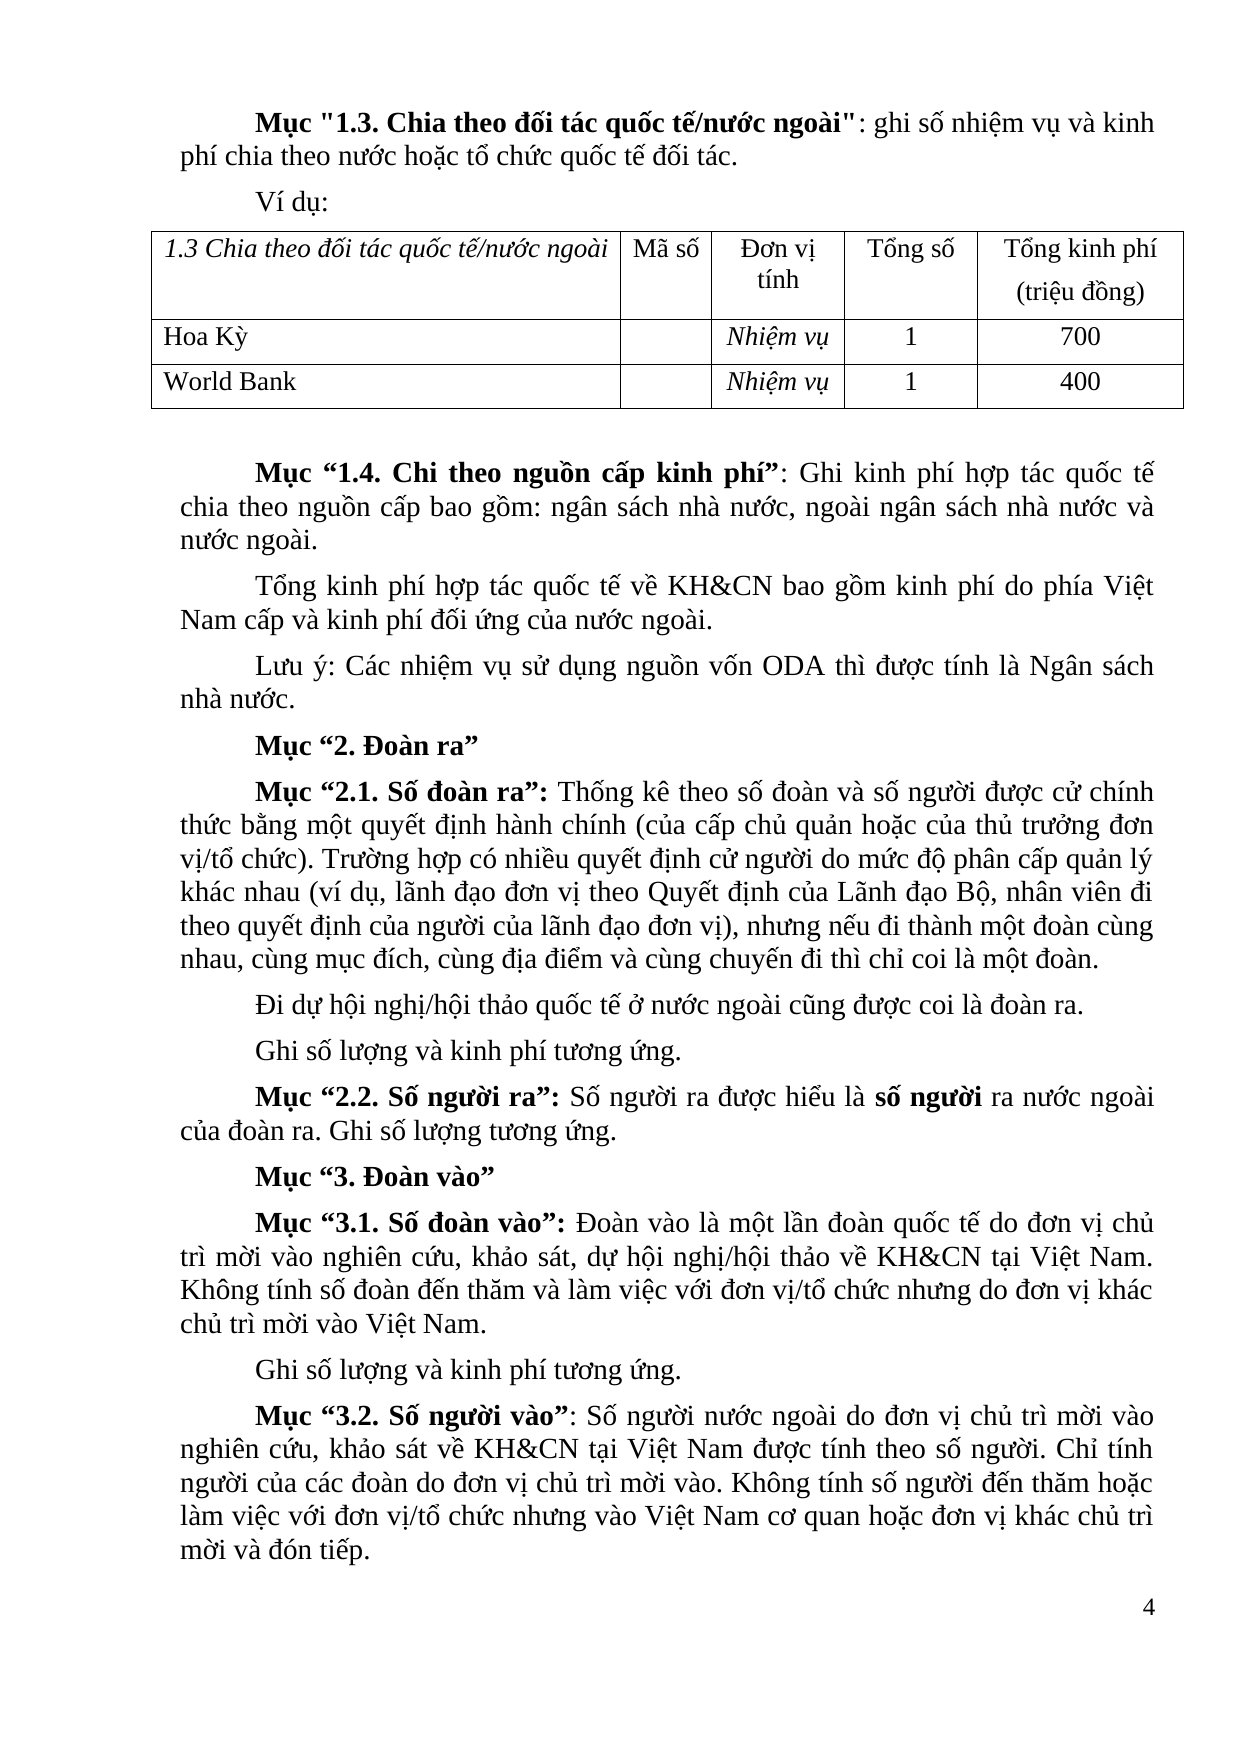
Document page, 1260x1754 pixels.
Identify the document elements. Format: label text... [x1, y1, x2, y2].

table_cell World Bank [152, 365, 620, 408]
text Tổng kinh phí hợp tác quốc tế về KH&CN bao gồm kinh phí do phía Việt Nam cấp và kinh phí đối ứng của nước ngoài. [180, 568, 1155, 636]
table_cell Nhiệm vụ [712, 320, 844, 364]
text Mục “3.1. Số đoàn vào”: Đoàn vào là một lần đoàn quốc tế do đơn vị chủ trì mời vào nghiên cứu, khảo sát, dự hội nghị/hội thảo về KH&CN tại Việt Nam. Không tính số đoàn đến thăm và làm việc với đơn vị/tổ chức nhưng do đơn vị khác chủ trì mời vào Việt . [180, 1205, 1155, 1339]
text Mục “3. Đoàn vào” [180, 1159, 1155, 1193]
table_cell Hoa Kỳ [152, 320, 620, 364]
text Ghi số lượng và kinh phí tương ứng. [180, 1352, 1155, 1385]
table_cell Nhiệm vụ [712, 365, 844, 408]
table_cell 1 [845, 320, 977, 364]
table_header 1.3 Chia theo đối tác quốc tế/nước ngoài [152, 232, 620, 319]
table_cell [621, 365, 711, 408]
table_cell 700 [978, 320, 1183, 364]
table_header Tổng số [845, 232, 977, 319]
text Mục “2.2. Số người ra”: Số người ra được hiểu là số người ra nước ngoài của đoàn ra. Ghi số lượng tương ứng. [180, 1079, 1155, 1147]
table_header Mã số [621, 232, 711, 319]
text Ghi số lượng và kinh phí tương ứng. [180, 1033, 1155, 1067]
table_cell 1 [845, 365, 977, 408]
text Mục “1.4. Chi theo nguồn cấp kinh phí”: Ghi kinh phí hợp tác quốc tế chia theo nguồn cấp bao gồm: ngân sách nhà nước, ngoài ngân sách nhà nước và nước ngoài. [180, 455, 1155, 556]
text Mục “3.2. Số người vào”: Số người nước ngoài do đơn vị chủ trì mời vào nghiên cứu, khảo sát về KH&CN tại Việt Nam được tính theo số người. Chỉ tính người của các đoàn do đơn vị chủ trì mời vào. Không tính số người đến thăm hoặc làm việc với đơn vị/tổ chức nhưng vào Việt cơ quan hoặc đơn vị khác chủ trì mời và đón tiếp. [180, 1398, 1155, 1566]
text Mục “2.1. Số đoàn ra”: Thống kê theo số đoàn và số người được cử chính thức bằng một quyết định hành chính (của cấp chủ quản hoặc của thủ trưởng đơn vị/tổ chức). Trường hợp có nhiều quyết định cử người do mức độ phân cấp quản lý khác nhau (ví dụ, lãnh đạo đơn vị theo Quyết định của Lãnh đạo Bộ, nhân viên đi theo quyết định của người của lãnh đạo đơn vị), nhưng nếu đi thành một đoàn cùng nhau, cùng mục đích, cùng địa điểm và cùng chuyến đi thì chỉ coi là một đoàn. [180, 774, 1155, 975]
text Mục "1.3. Chia theo đối tác quốc tế/nước ngoài": ghi số nhiệm vụ và kinh phí chia theo nước hoặc tổ chức quốc tế đối tác. [180, 105, 1155, 172]
table_cell [621, 320, 711, 364]
text Ví dụ: [180, 184, 1155, 218]
text Đi dự hội nghị/hội thảo quốc tế ở nước ngoài cũng được coi là đoàn ra. [180, 987, 1155, 1021]
table_header Đơn vị tính [712, 232, 844, 319]
text Mục “2. Đoàn ra” [180, 728, 1155, 761]
table_header Tổng kinh phí (triệu đồng) [978, 232, 1183, 319]
text Lưu ý: Các nhiệm vụ sử dụng nguồn vốn ODA thì được tính là Ngân sách nhà nước. [180, 648, 1155, 715]
table_cell 400 [978, 365, 1183, 408]
